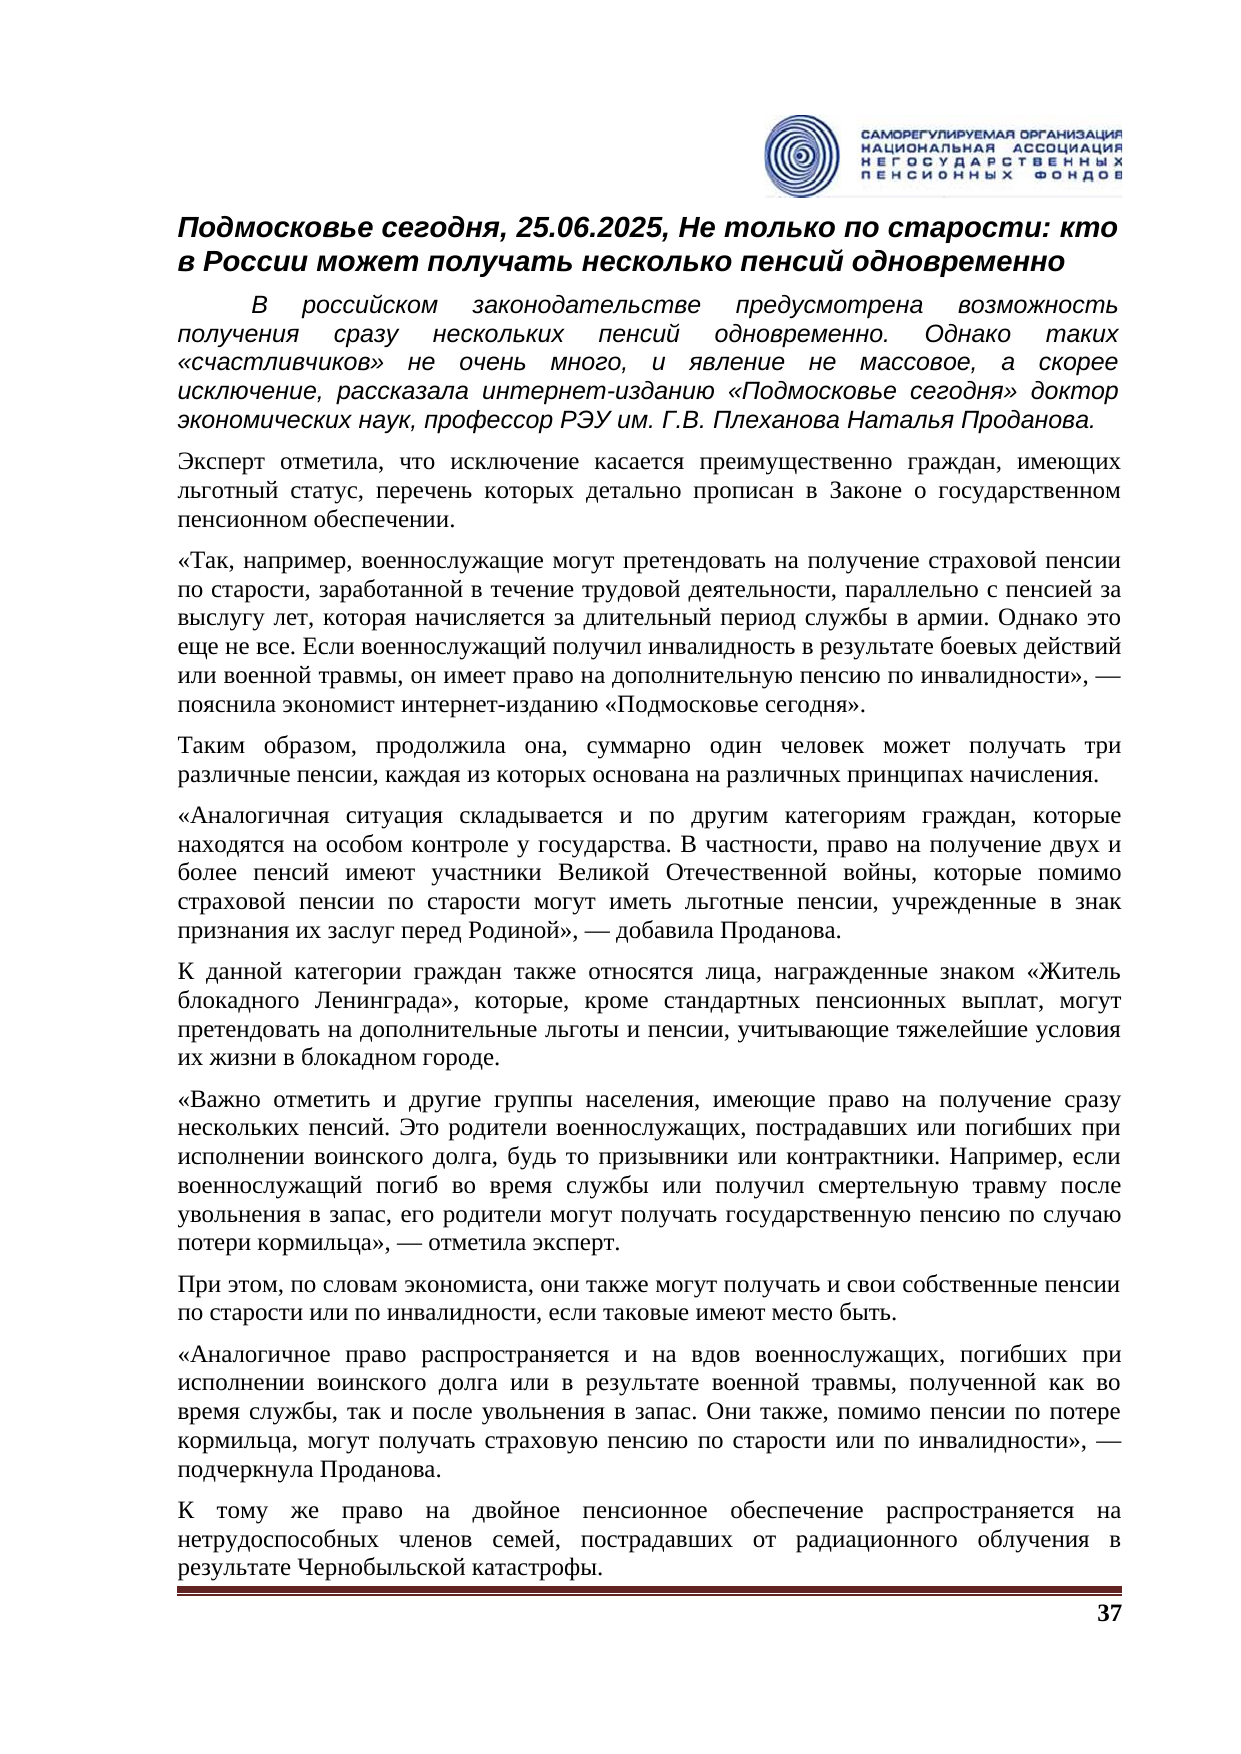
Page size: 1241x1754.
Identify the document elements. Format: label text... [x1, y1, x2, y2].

text Таким образом, продолжила она, суммарно один человек может получать три различные пенсии, каждая из которых основана на различных принципах начисления. [177, 730, 1122, 787]
text «Так, например, военнослужащие могут претендовать на получение страховой пенсии по старости, заработанной в течение трудовой деятельности, параллельно с пенсией за выслугу лет, которая начисляется за длительный период службы в армии. Однако это еще не все. Если военнослужащий получил инвалидность в результате боевых действий или военной травмы, он имеет право на дополнительную пенсию по инвалидности», — пояснила экономист интернет-изданию «Подмосковье сегодня». [177, 545, 1122, 717]
subtitle Подмосковье сегодня, 25.06.2025, Не только по старости: кто в России может получать несколько пенсий одновременно [177, 210, 1122, 277]
text «Важно отметить и другие группы населения, имеющие право на получение сразу нескольких пенсий. Это родители военнослужащих, пострадавших или погибших при исполнении воинского долга, будь то призывники или контрактники. Например, если военнослужащий погиб во время службы или получил смертельную травму после увольнения в запас, его родители могут получать государственную пенсию по случаю потери кормильца», — отметила эксперт. [177, 1084, 1122, 1256]
picture [764, 115, 1123, 198]
text К данной категории граждан также относятся лица, награжденные знаком «Житель блокадного Ленинграда», которые, кроме стандартных пенсионных выплат, могут претендовать на дополнительные льготы и пенсии, учитывающие тяжелейшие условия их жизни в блокадном городе. [177, 956, 1122, 1071]
text «Аналогичное право распространяется и на вдов военнослужащих, погибших при исполнении воинского долга или в результате военной травмы, полученной как во время службы, так и после увольнения в запас. Они также, помимо пенсии по потере кормильца, могут получать страховую пенсию по старости или по инвалидности», — подчеркнула Проданова. [177, 1339, 1122, 1482]
text «Аналогичная ситуация складывается и по другим категориям граждан, которые находятся на особом контроле у государства. В частности, право на получение двух и более пенсий имеют участники Великой Отечественной войны, которые помимо страховой пенсии по старости могут иметь льготные пенсии, учрежденные в знак признания их заслуг перед Родиной», — добавила Проданова. [177, 800, 1122, 944]
text При этом, по словам экономиста, они также могут получать и свои собственные пенсии по старости или по инвалидности, если таковые имеют место быть. [177, 1269, 1122, 1326]
subtitle В российском законодательстве предусмотрена возможность получения сразу нескольких пенсий одновременно. Однако таких «счастливчиков» не очень много, и явление не массовое, а скорее исключение, рассказала интернет-изданию «Подмосковье сегодня» доктор экономических наук, профессор РЭУ им. Г.В. Плеханова Наталья Проданова. [177, 290, 1122, 434]
text К тому же право на двойное пенсионное обеспечение распространяется на нетрудоспособных членов семей, пострадавших от радиационного облучения в результате Чернобыльской катастрофы. [177, 1495, 1122, 1581]
text Эксперт отметила, что исключение касается преимущественно граждан, имеющих льготный статус, перечень которых детально прописан в Законе о государственном пенсионном обеспечении. [177, 446, 1122, 532]
